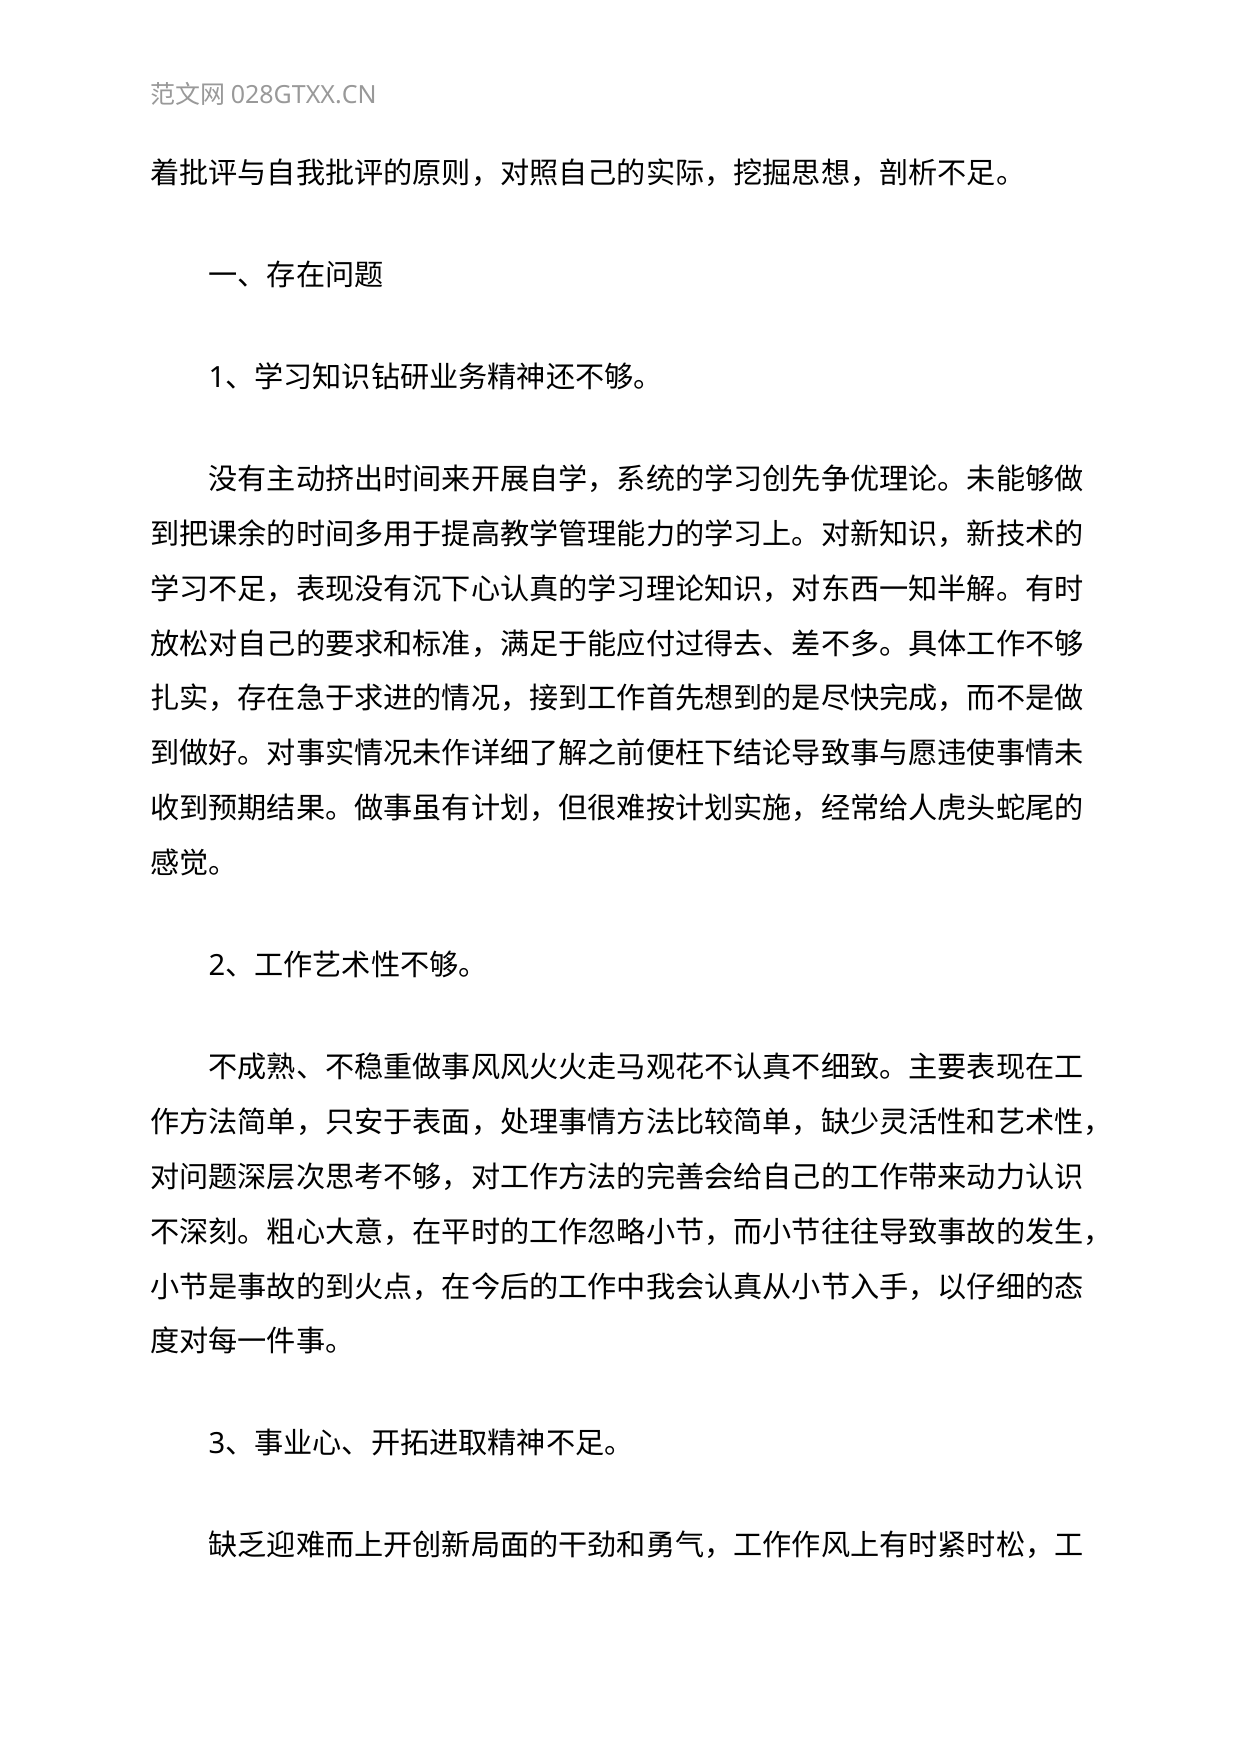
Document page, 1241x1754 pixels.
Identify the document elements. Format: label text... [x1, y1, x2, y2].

text 3、事业心、开拓进取精神不足。 [150, 1420, 1090, 1462]
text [150, 1522, 1090, 1564]
text 2、工作艺术性不够。 [150, 942, 1090, 984]
text 不成熟、不稳重做事风风火火走马观花不认真不细致。主要表现在工作方法简单，只安于表面，处理事情方法比较简单，缺少灵活性和艺术性，对问题深层次思考不够，对工作方法的完善会给自己的工作带来动力认识不深刻。粗心大意，在平时的工作忽略小节，而小节往往导致事故的发生，小节是事故的到火点，在今后的工作中我会认真从小节入手，以仔细的态度对每一件事。 [150, 1043, 1090, 1360]
text 1、学习知识钻研业务精神还不够。 [150, 353, 1090, 396]
text 一、存在问题 [150, 252, 1090, 294]
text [150, 150, 1090, 192]
text 没有主动挤出时间来开展自学，系统的学习创先争优理论。未能够做到把课余的时间多用于提高教学管理能力的学习上。对新知识，新技术的学习不足，表现没有沉下心认真的学习理论知识，对东西一知半解。有时放松对自己的要求和标准，满足于能应付过得去、差不多。具体工作不够扎实，存在急于求进的情况，接到工作首先想到的是尽快完成，而不是做到做好。对事实情况未作详细了解之前便枉下结论导致事与愿违使事情未收到预期结果。做事虽有计划，但很难按计划实施，经常给人虎头蛇尾的感觉。 [150, 456, 1090, 882]
